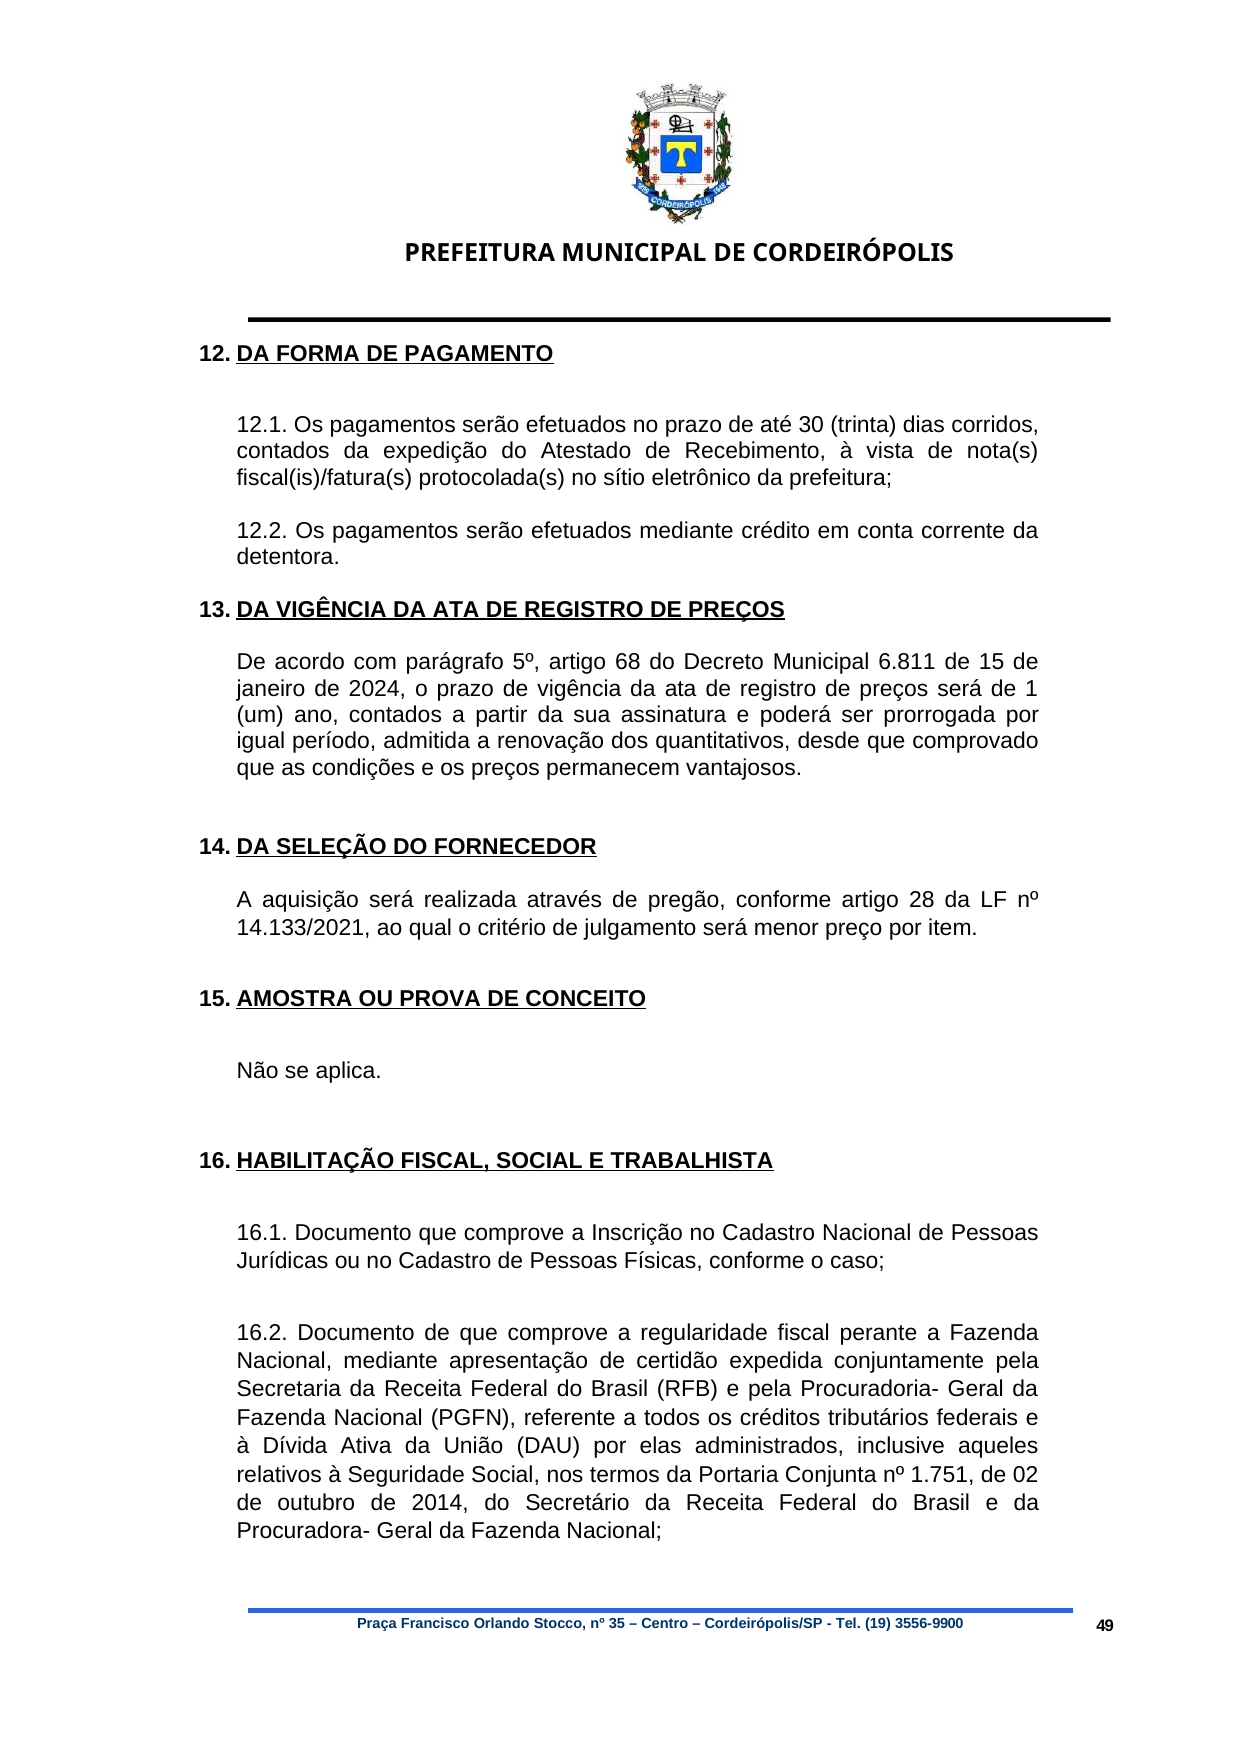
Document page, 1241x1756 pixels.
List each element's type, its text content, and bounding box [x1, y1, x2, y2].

text Não se aplica. [236, 1057, 1137, 1083]
list DA VIGÊNCIA DA ATA DE REGISTRO DE PREÇOS [199, 596, 1137, 622]
list DA FORMA DE PAGAMENTO [199, 340, 1137, 366]
text 16.2. Documento de que comprove a regularidade fiscal perante a Fazenda Nacional, mediante apresentação de certidão expedida conjuntamente pela Secretaria da Receita Federal do Brasil (RFB) e pela Procuradoria- Geral da Fazenda Nacional (PGFN), referente a todos os créditos tributários federais e à Dívida Ativa da União (DAU) por elas administrados, inclusive aqueles relativos à Seguridade Social, nos termos da Portaria Conjunta nº 1.751, de 02 de outubro de 2014, do Secretário da Receita Federal do Brasil e da Procuradora- Geral da Fazenda Nacional; [236, 1318, 1039, 1544]
text 16.1. Documento que comprove a Inscrição no Cadastro Nacional de Pessoas Jurídicas ou no Cadastro de Pessoas Físicas, conforme o caso; [236, 1218, 1039, 1273]
text 12.1. Os pagamentos serão efetuados no prazo de até 30 (trinta) dias corridos, contados da expedição do Atestado de Recebimento, à vista de nota(s) fiscal(is)/fatura(s) protocolada(s) no sítio eletrônico da prefeitura; [236, 411, 1039, 490]
list HABILITAÇÃO FISCAL, SOCIAL E TRABALHISTA [199, 1147, 1137, 1173]
text 12.2. Os pagamentos serão efetuados mediante crédito em conta corrente da detentora. [236, 517, 1039, 569]
text A aquisição será realizada através de pregão, conforme artigo 28 da LF nº 14.133/2021, ao qual o critério de julgamento será menor preço por item. [236, 886, 1039, 940]
text De acordo com parágrafo 5º, artigo 68 do Decreto Municipal 6.811 de 15 de janeiro de 2024, o prazo de vigência da ata de registro de preços será de 1 (um) ano, contados a partir da sua assinatura e poderá ser prorrogada por igual período, admitida a renovação dos quantitativos, desde que comprovado que as condições e os preços permanecem vantajosos. [236, 648, 1039, 780]
list DA SELEÇÃO DO FORNECEDOR [199, 833, 1137, 859]
picture [619, 81, 740, 232]
list AMOSTRA OU PROVA DE CONCEITO [199, 985, 1137, 1012]
